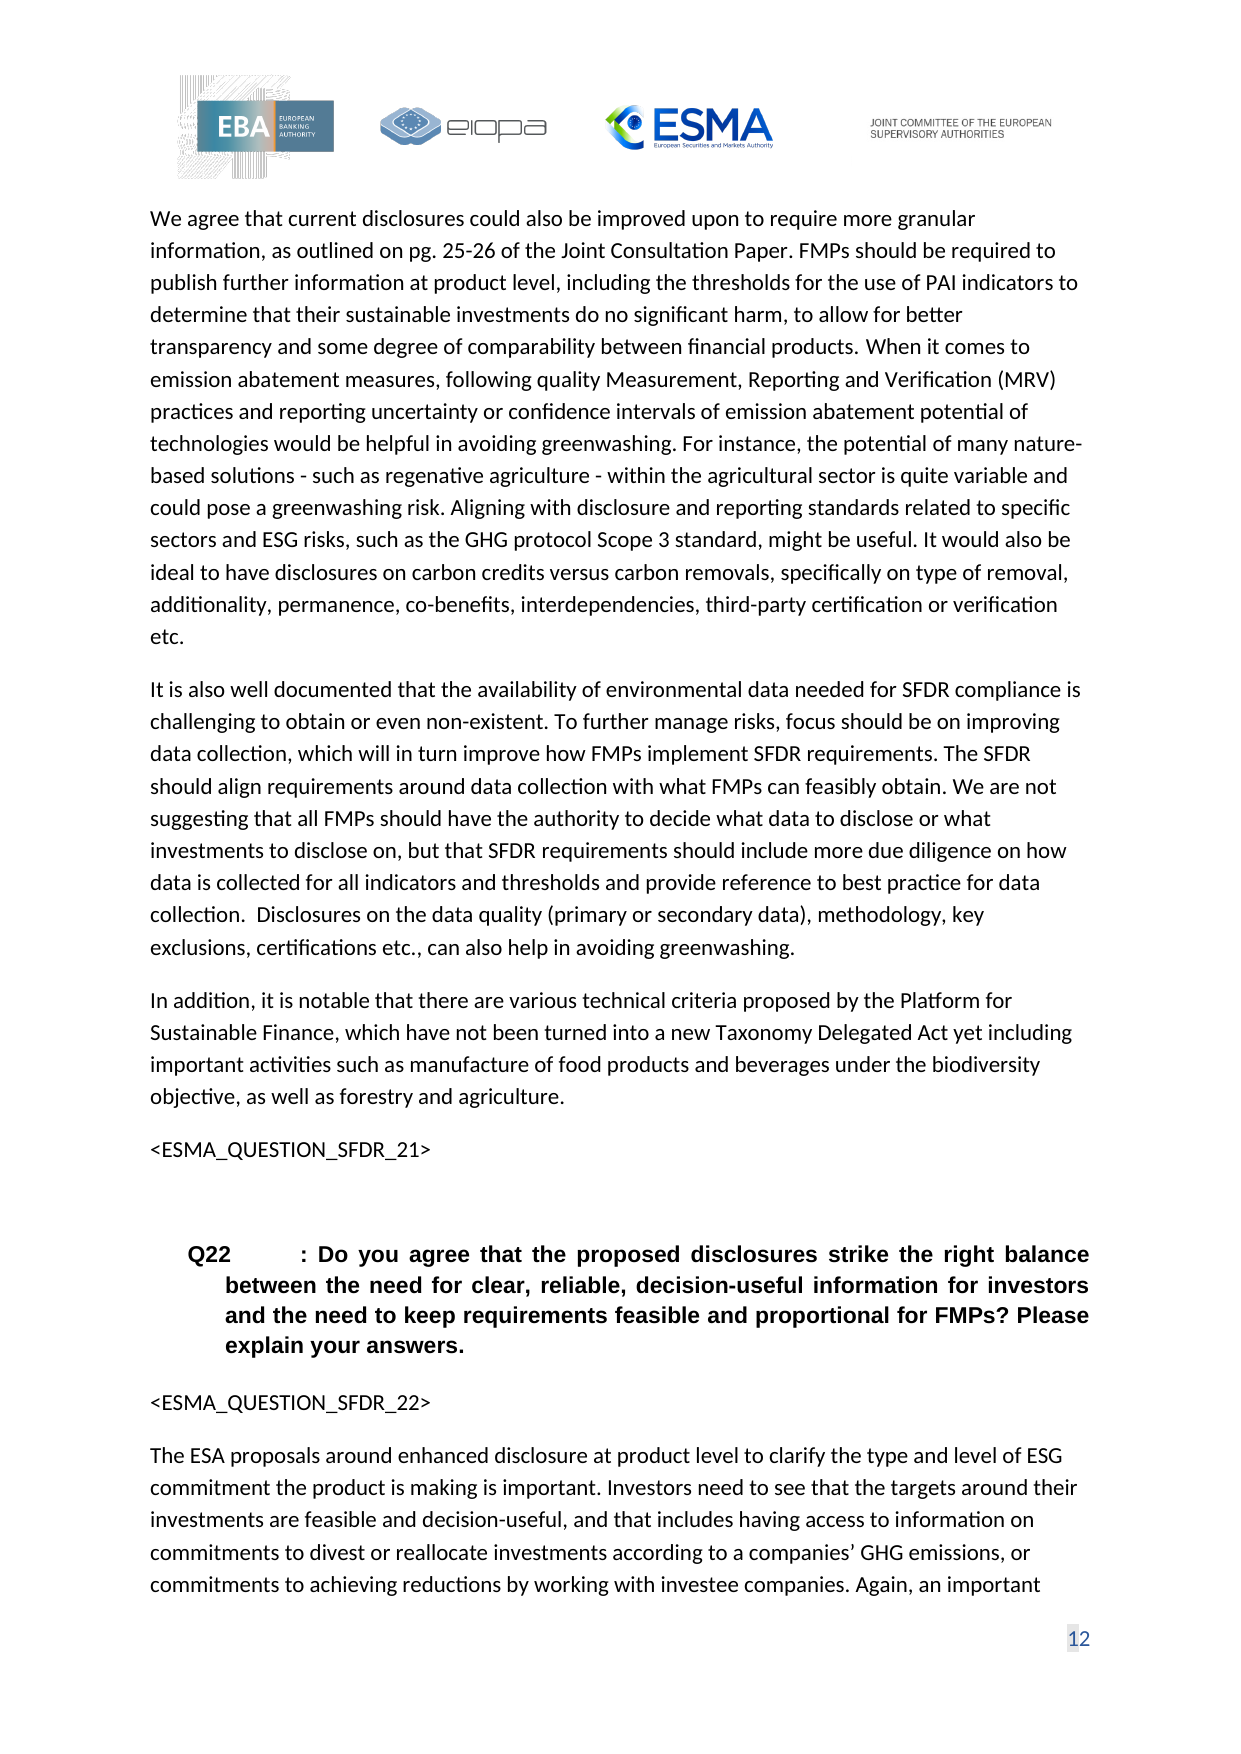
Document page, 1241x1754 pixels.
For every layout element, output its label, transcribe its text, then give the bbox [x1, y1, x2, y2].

picture [177, 73, 806, 182]
text It is also well documented that the availability of environmental data needed for SFDR compliance is challenging to obtain or even non-existent. To further manage risks, focus should be on improving data collection, which will in turn improve how FMPs implement SFDR requirements. The SFDR should align requirements around data collection with what FMPs can feasibly obtain. We are not suggesting that all FMPs should have the authority to decide what data to disclose or what investments to disclose on, but that SFDR requirements should include more due diligence on how data is collected for all indicators and thresholds and provide reference to best practice for data collection. Disclosures on the data quality (primary or secondary data), methodology, key exclusions, certifications etc., can also help in avoiding greenwashing. [150, 675, 1090, 961]
text In addition, it is notable that there are various technical criteria proposed by the Platform for Sustainable Finance, which have not been turned into a new Taxonomy Delegated Act yet including important activities such as manufacture of food products and beverages under the biodiversity objective, as well as forestry and agriculture. [150, 986, 1090, 1110]
picture [851, 77, 1063, 168]
text We agree that current disclosures could also be improved upon to require more granular information, as outlined on pg. 25-26 of the Joint Consultation Paper. FMPs should be required to publish further information at product level, including the thresholds for the use of PAI indicators to determine that their sustainable investments do no significant harm, to allow for better transparency and some degree of comparability between financial products. When it comes to emission abatement measures, following quality Measurement, Reporting and Verification (MRV) practices and reporting uncertainty or confidence intervals of emission abatement potential of technologies would be helpful in avoiding greenwashing. For instance, the potential of many nature-based solutions - such as regenative agriculture - within the agricultural sector is quite variable and could pose a greenwashing risk. Aligning with disclosure and reporting standards related to specific sectors and ESG risks, such as the GHG protocol Scope 3 standard, might be useful. It would also be ideal to have disclosures on carbon credits versus carbon removals, specifically on type of removal, additionality, permanence, co-benefits, interdependencies, third-party certification or verification etc. [150, 204, 1090, 650]
text <ESMA_QUESTION_SFDR_21> [150, 1135, 1090, 1163]
text : Do you agree that the proposed disclosures strike the right balance between the need for clear, reliable, decision-useful information for investors and the need to keep requirements feasible and proportional for FMPs? Please explain your answers. [187, 1241, 1090, 1358]
text <ESMA_QUESTION_SFDR_22> [150, 1388, 1090, 1416]
